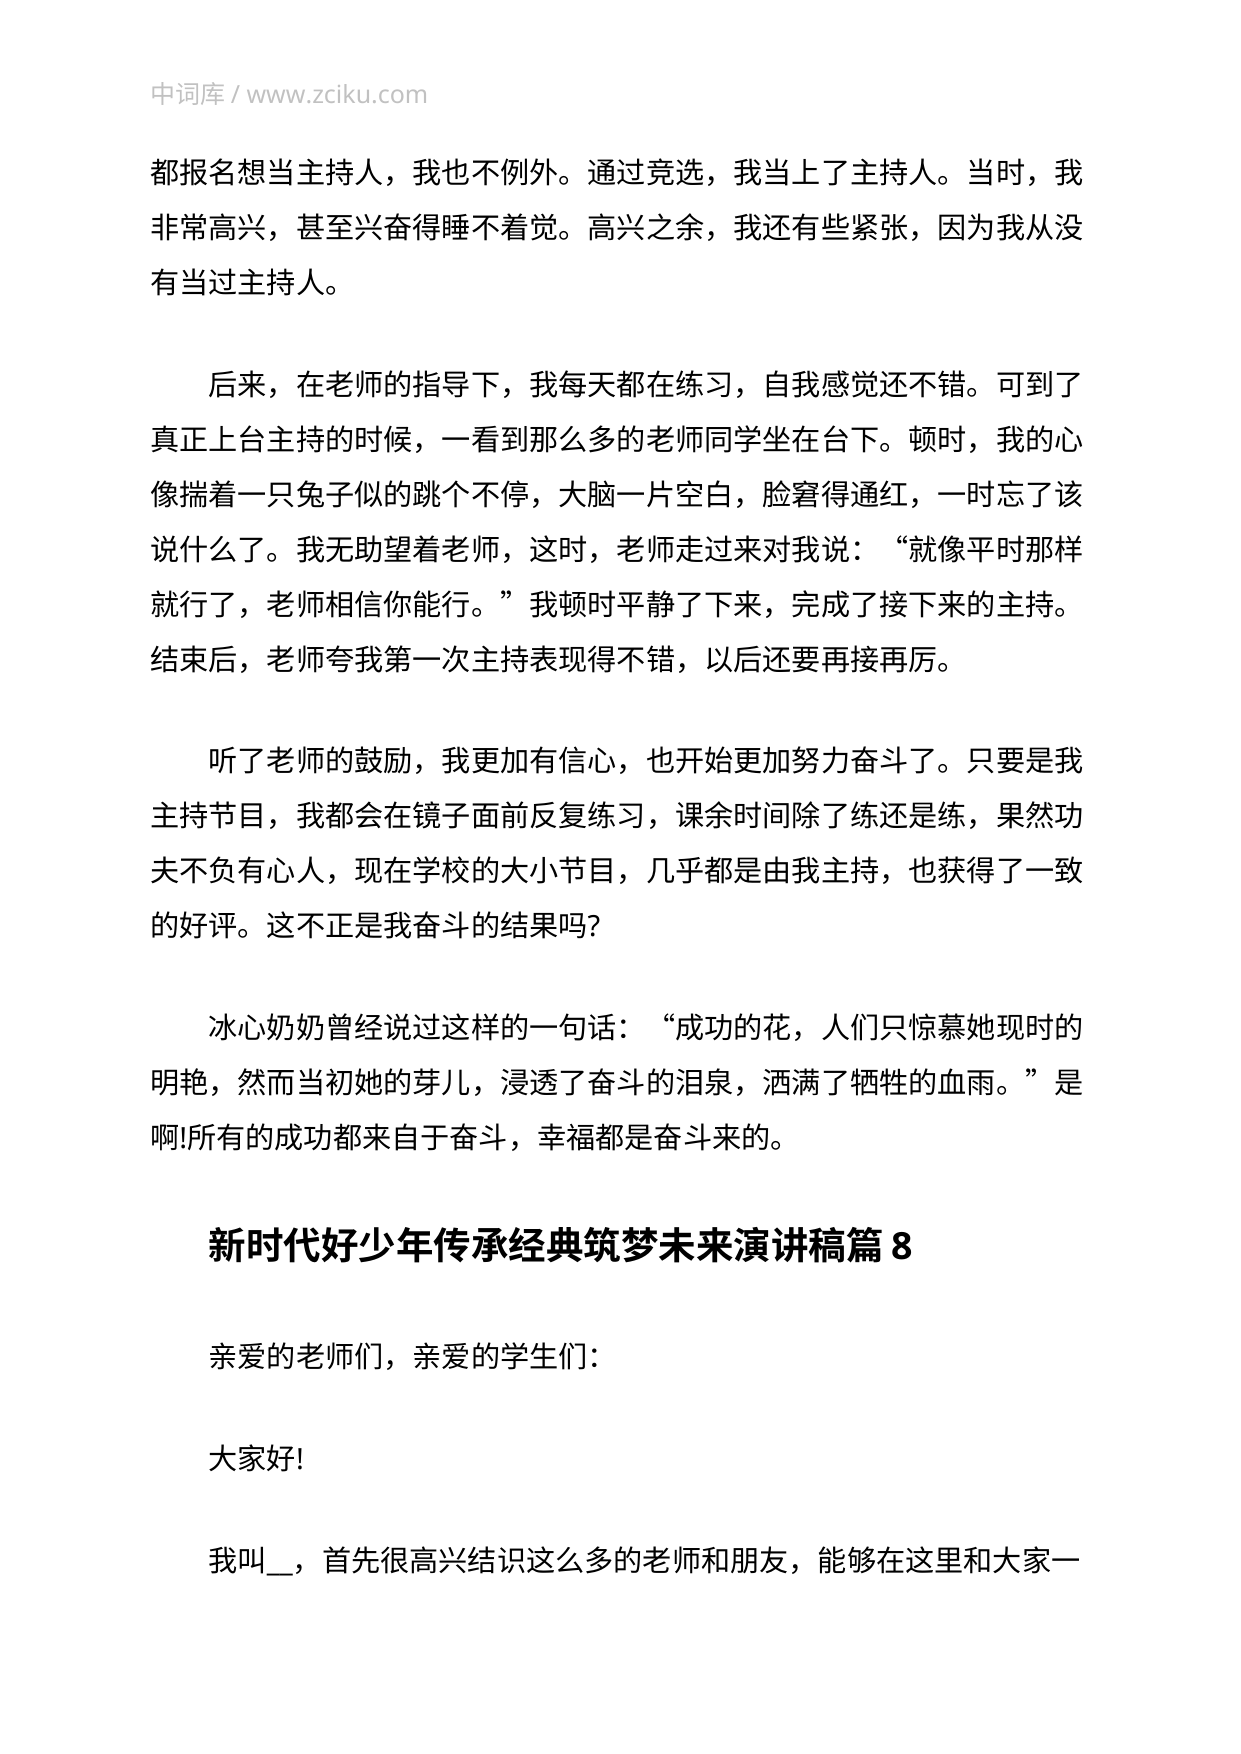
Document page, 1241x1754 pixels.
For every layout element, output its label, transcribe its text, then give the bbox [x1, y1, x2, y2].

text 大家好! [150, 1436, 1090, 1478]
text 冰心奶奶曾经说过这样的一句话：“成功的花，人们只惊慕她现时的明艳，然而当初她的芽儿，浸透了奋斗的泪泉，洒满了牺牲的血雨。”是啊!所有的成功都来自于奋斗，幸福都是奋斗来的。 [150, 1004, 1090, 1157]
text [150, 1538, 1090, 1580]
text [150, 150, 1090, 302]
text 亲爱的老师们，亲爱的学生们： [150, 1334, 1090, 1376]
text 新时代好少年传承经典筑梦未来演讲稿篇8 [150, 1216, 1090, 1271]
text 后来，在老师的指导下，我每天都在练习，自我感觉还不错。可到了真正上台主持的时候，一看到那么多的老师同学坐在台下。顿时，我的心像揣着一只兔子似的跳个不停，大脑一片空白，脸窘得通红，一时忘了该说什么了。我无助望着老师，这时，老师走过来对我说：“就像平时那样就行了，老师相信你能行。”我顿时平静了下来，完成了接下来的主持。结束后，老师夸我第一次主持表现得不错，以后还要再接再厉。 [150, 362, 1090, 678]
text 听了老师的鼓励，我更加有信心，也开始更加努力奋斗了。只要是我主持节目，我都会在镜子面前反复练习，课余时间除了练还是练，果然功夫不负有心人，现在学校的大小节目，几乎都是由我主持，也获得了一致的好评。这不正是我奋斗的结果吗? [150, 738, 1090, 945]
